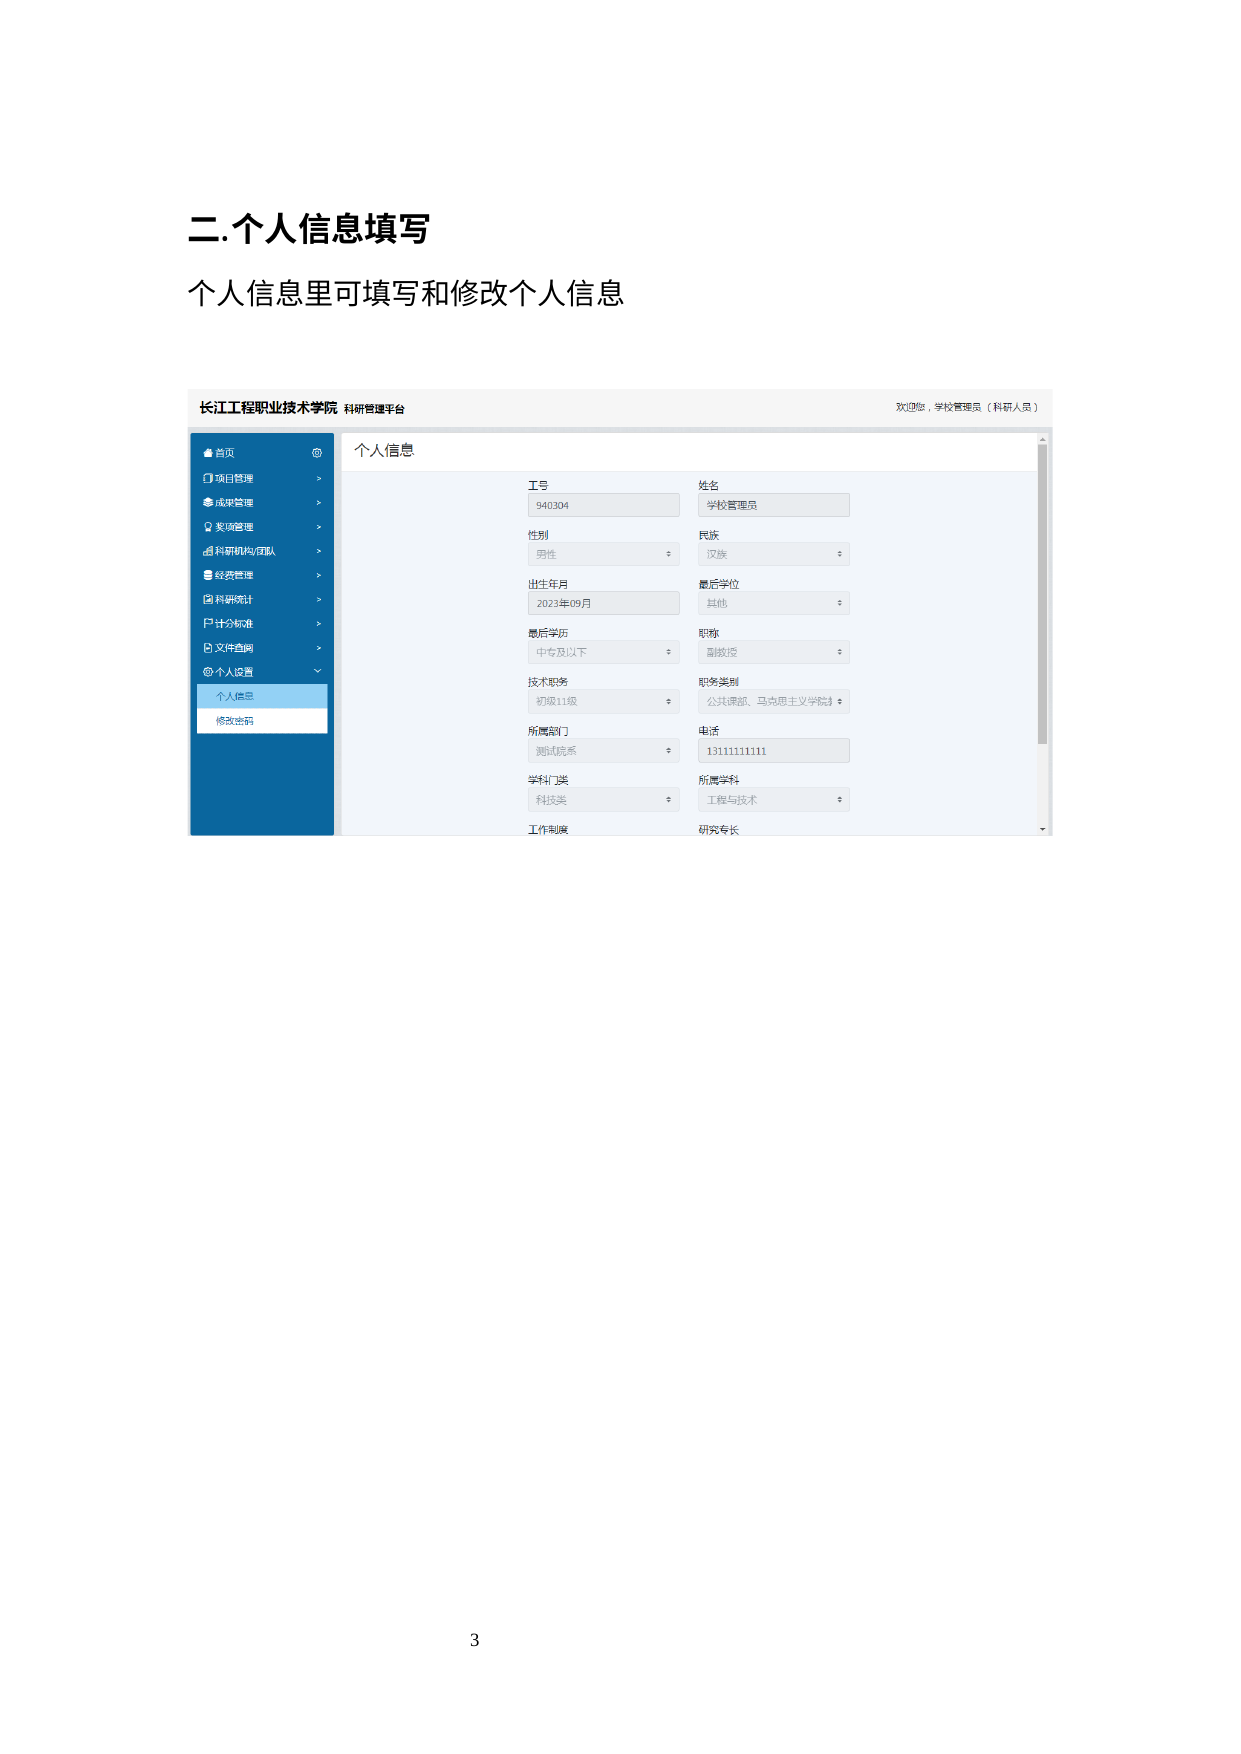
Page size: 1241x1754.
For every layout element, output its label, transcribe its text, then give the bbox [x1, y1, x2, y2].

picture [187, 389, 1053, 836]
list 个人信息填写 [187, 194, 1053, 259]
text 个人信息里可填写和修改个人信息 [187, 259, 1053, 324]
